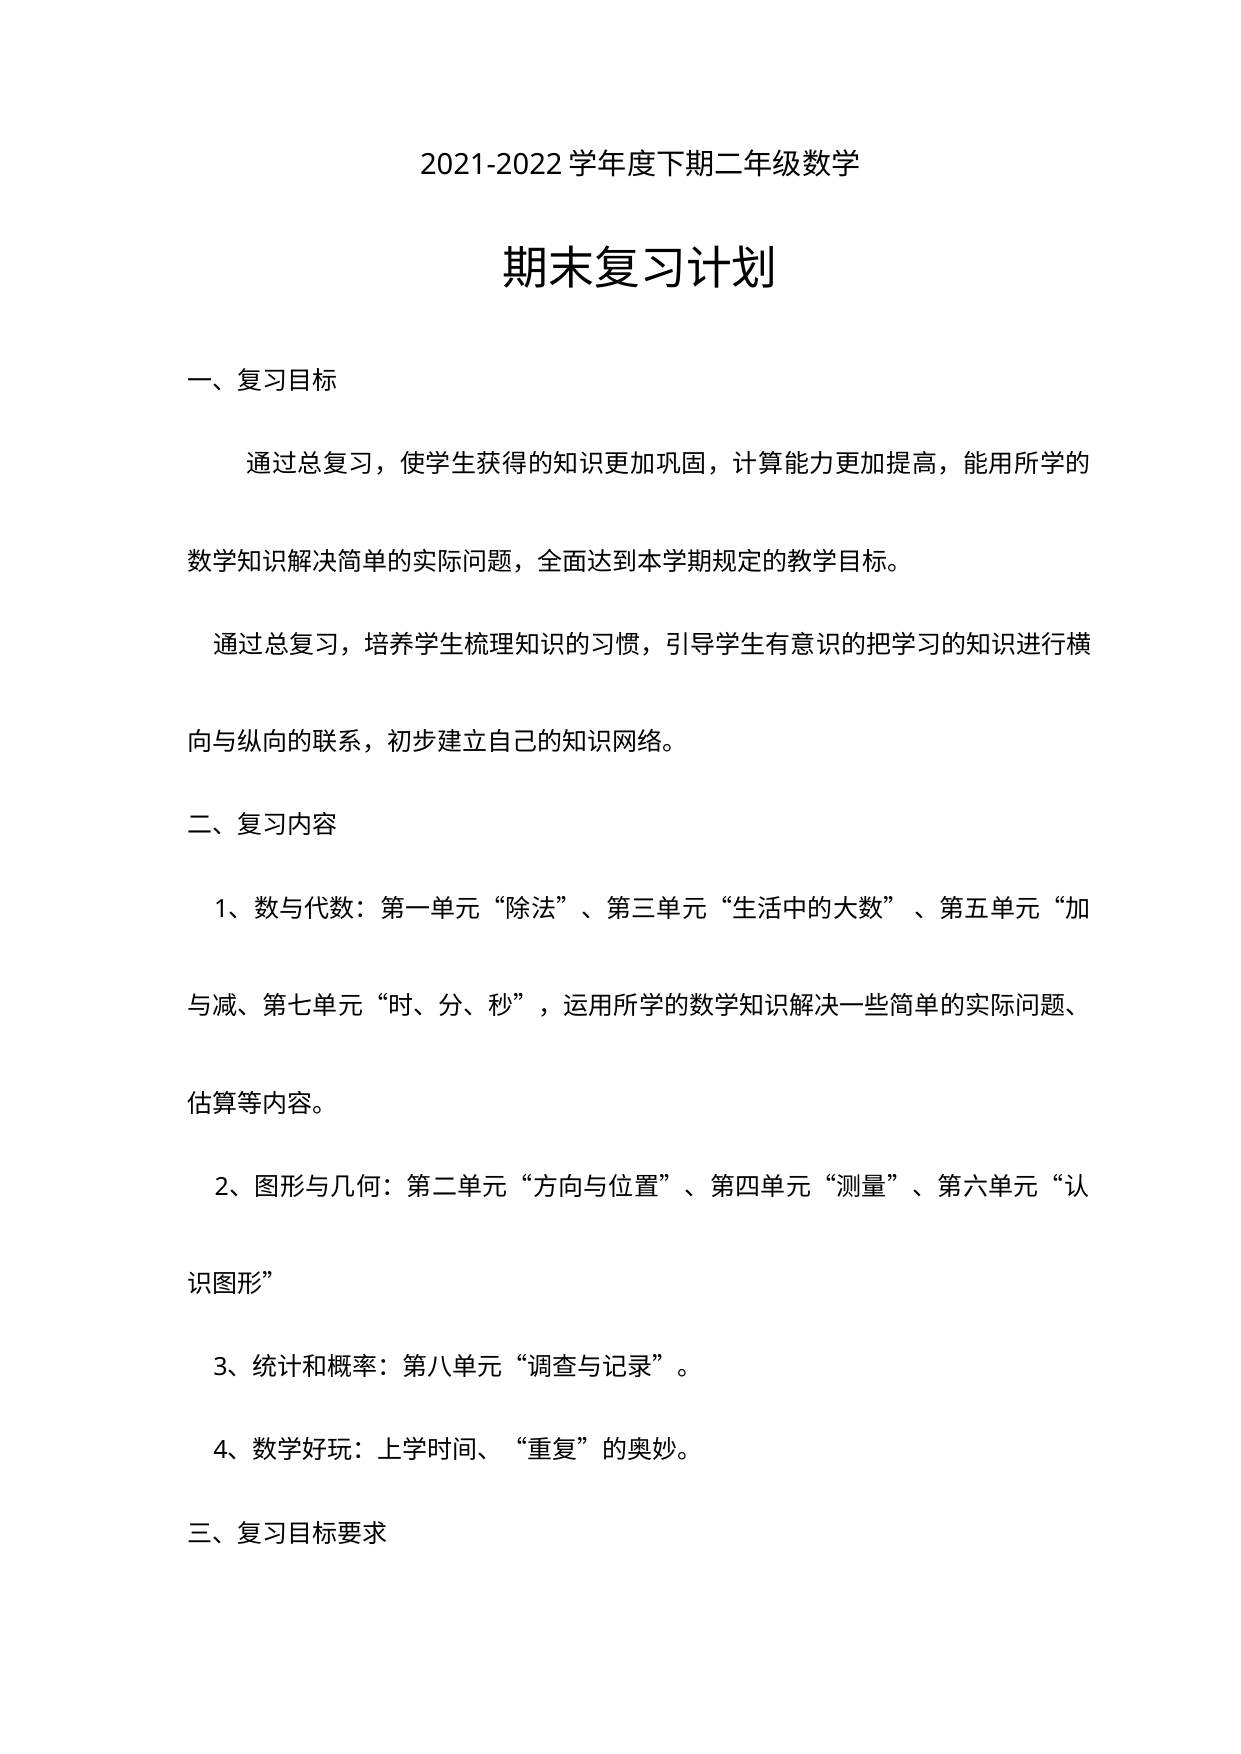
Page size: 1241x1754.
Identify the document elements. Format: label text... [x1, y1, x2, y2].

text 一、复习目标 [187, 346, 1092, 411]
text 二、复习内容 [187, 791, 1092, 856]
text 4、数学好玩：上学时间、“重复”的奥妙。 [187, 1416, 1092, 1481]
text 期末复习计划 [187, 216, 1092, 313]
text 3、统计和概率：第八单元“调查与记录”。 [187, 1332, 1092, 1397]
text 2、图形与几何：第二单元“方向与位置”、第四单元“测量”、第六单元“认识图形” [187, 1152, 1092, 1314]
text 2021-2022学年度下期二年级数学 [187, 129, 1092, 194]
text 三、复习目标要求 [187, 1499, 1092, 1564]
text 通过总复习，使学生获得的知识更加巩固，计算能力更加提高，能用所学的数学知识解决简单的实际问题，全面达到本学期规定的教学目标。 [187, 429, 1092, 592]
text 1、数与代数：第一单元“除法”、第三单元“生活中的大数” 、第五单元“加与减、第七单元“时、分、秒”，运用所学的数学知识解决一些简单的实际问题、估算等内容。 [187, 874, 1092, 1134]
text 通过总复习，培养学生梳理知识的习惯，引导学生有意识的把学习的知识进行横向与纵向的联系，初步建立自己的知识网络。 [187, 610, 1092, 772]
